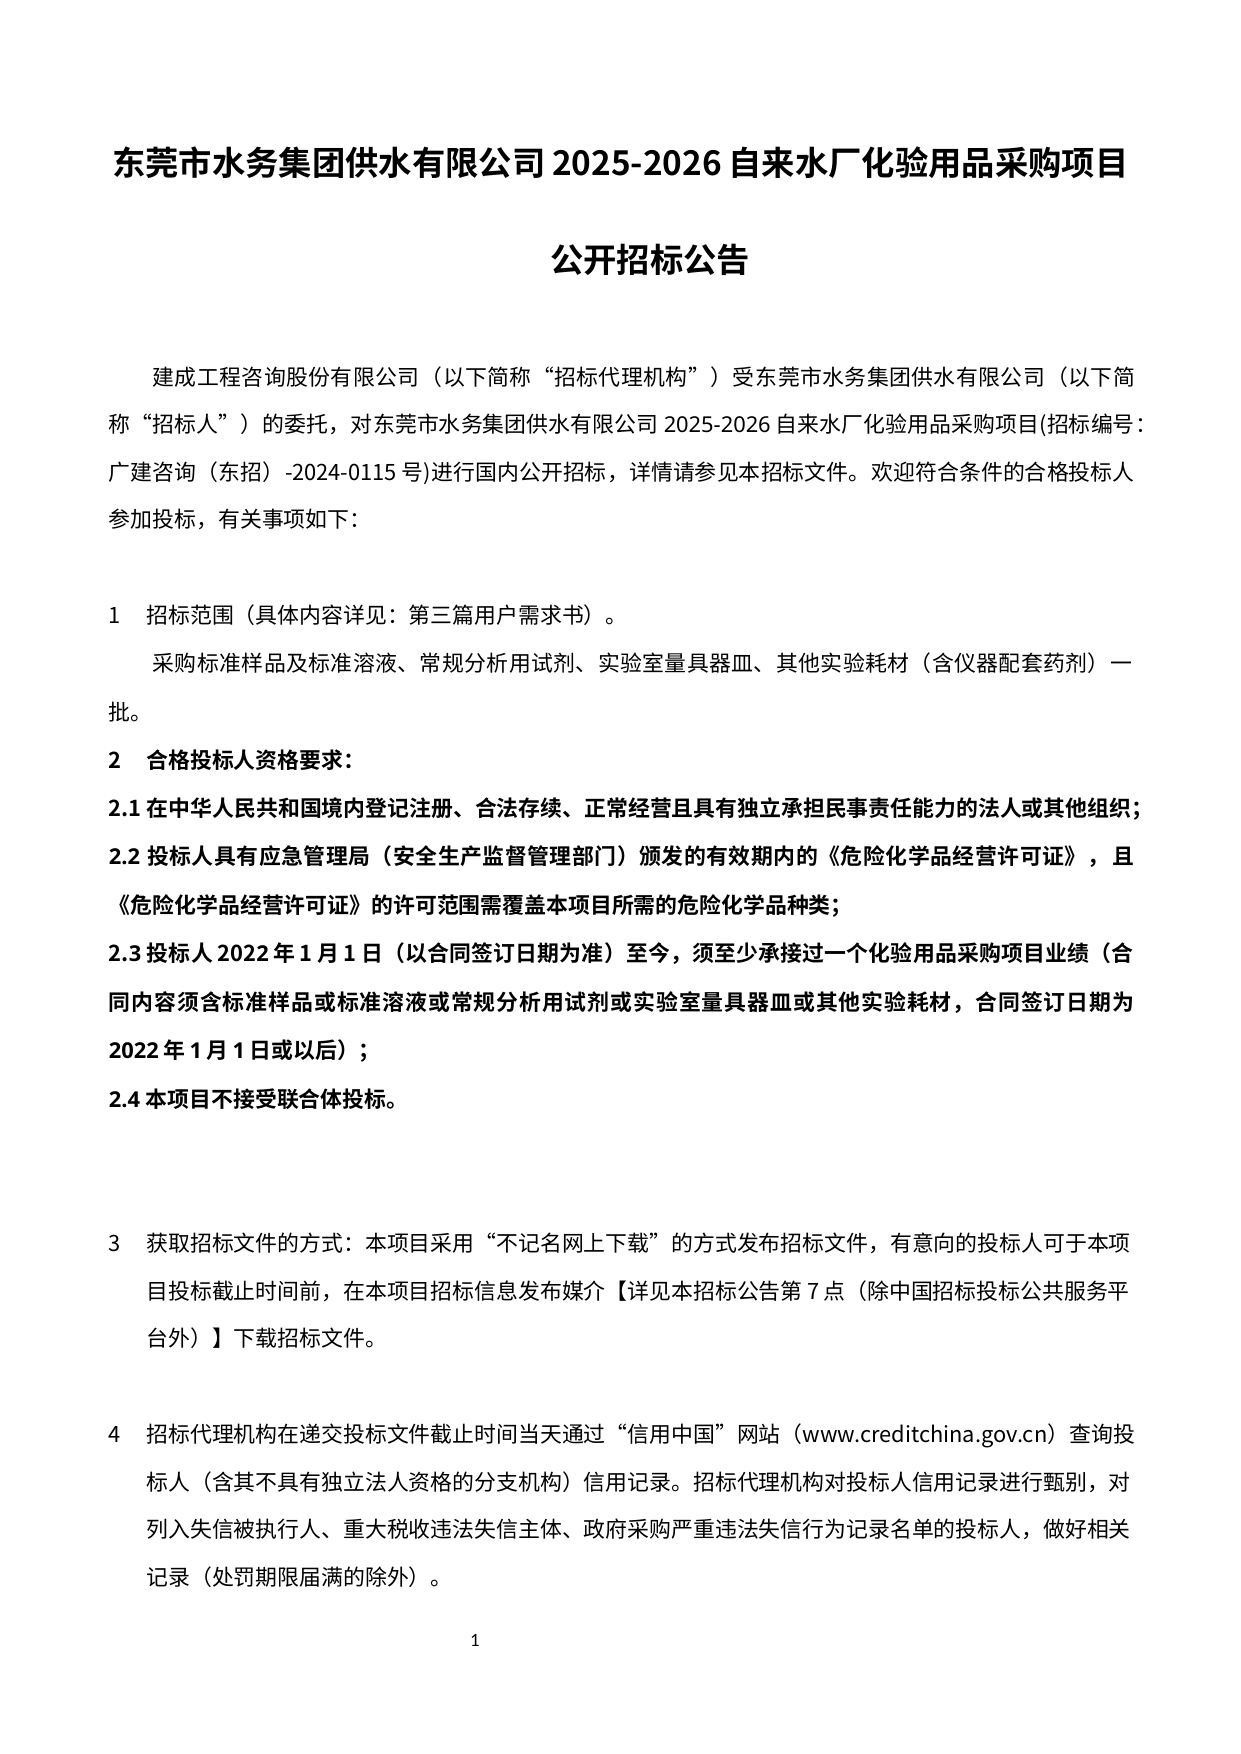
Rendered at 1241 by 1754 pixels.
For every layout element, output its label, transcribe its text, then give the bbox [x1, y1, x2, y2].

text 2.3 投标人2022年1月1日（以合同签订日期为准）至今，须至少承接过一个化验用品采购项目业绩（合同内容须含标准样品或标准溶液或常规分析用试剂或实验室量具器皿或其他实验耗材，合同签订日期为2022年1月1日或以后）； [109, 936, 1134, 1066]
list 合格投标人资格要求： [109, 743, 1135, 774]
text 建成工程咨询股份有限公司（以下简称“招标代理机构”）受东莞市水务集团供水有限公司（以下简称“招标人”）的委托，对东莞市水务集团供水有限公司2025-2026自来水厂化验用品采购项目(招标编号：广建咨询（东招）-2024-0115号)进行国内公开招标，详情请参见本招标文件。欢迎符合条件的合格投标人参加投标，有关事项如下： [109, 359, 1135, 534]
subtitle 东莞市水务集团供水有限公司2025-2026自来水厂化验用品采购项目公开招标公告 [109, 128, 1132, 291]
text 2.4 本项目不接受联合体投标。 [109, 1081, 1134, 1114]
list 获取招标文件的方式：本项目采用“不记名网上下载”的方式发布招标文件，有意向的投标人可于本项目投标截止时间前，在本项目招标信息发布媒介【详见本招标公告第7点（除中国招标投标公共服务平台外）】下载招标文件。 [109, 1226, 1135, 1353]
list 招标范围（具体内容详见：第三篇用户需求书）。 [109, 598, 1135, 630]
text 2.1 在中华人民共和国境内登记注册、合法存续、正常经营且具有独立承担民事责任能力的法人或其他组织； [109, 790, 1134, 823]
text 2.2 投标人具有应急管理局（安全生产监督管理部门）颁发的有效期内的《危险化学品经营许可证》，且《危险化学品经营许可证》的许可范围需覆盖本项目所需的危险化学品种类； [109, 838, 1134, 920]
text 采购标准样品及标准溶液、常规分析用试剂、实验室量具器皿、其他实验耗材（含仪器配套药剂）一批。 [109, 646, 1134, 727]
list 招标代理机构在递交投标文件截止时间当天通过“信用中国”网站（www.creditchina.gov.cn）查询投标人（含其不具有独立法人资格的分支机构）信用记录。招标代理机构对投标人信用记录进行甄别，对列入失信被执行人、重大税收违法失信主体、政府采购严重违法失信行为记录名单的投标人，做好相关记录（处罚期限届满的除外）。 [109, 1417, 1135, 1591]
